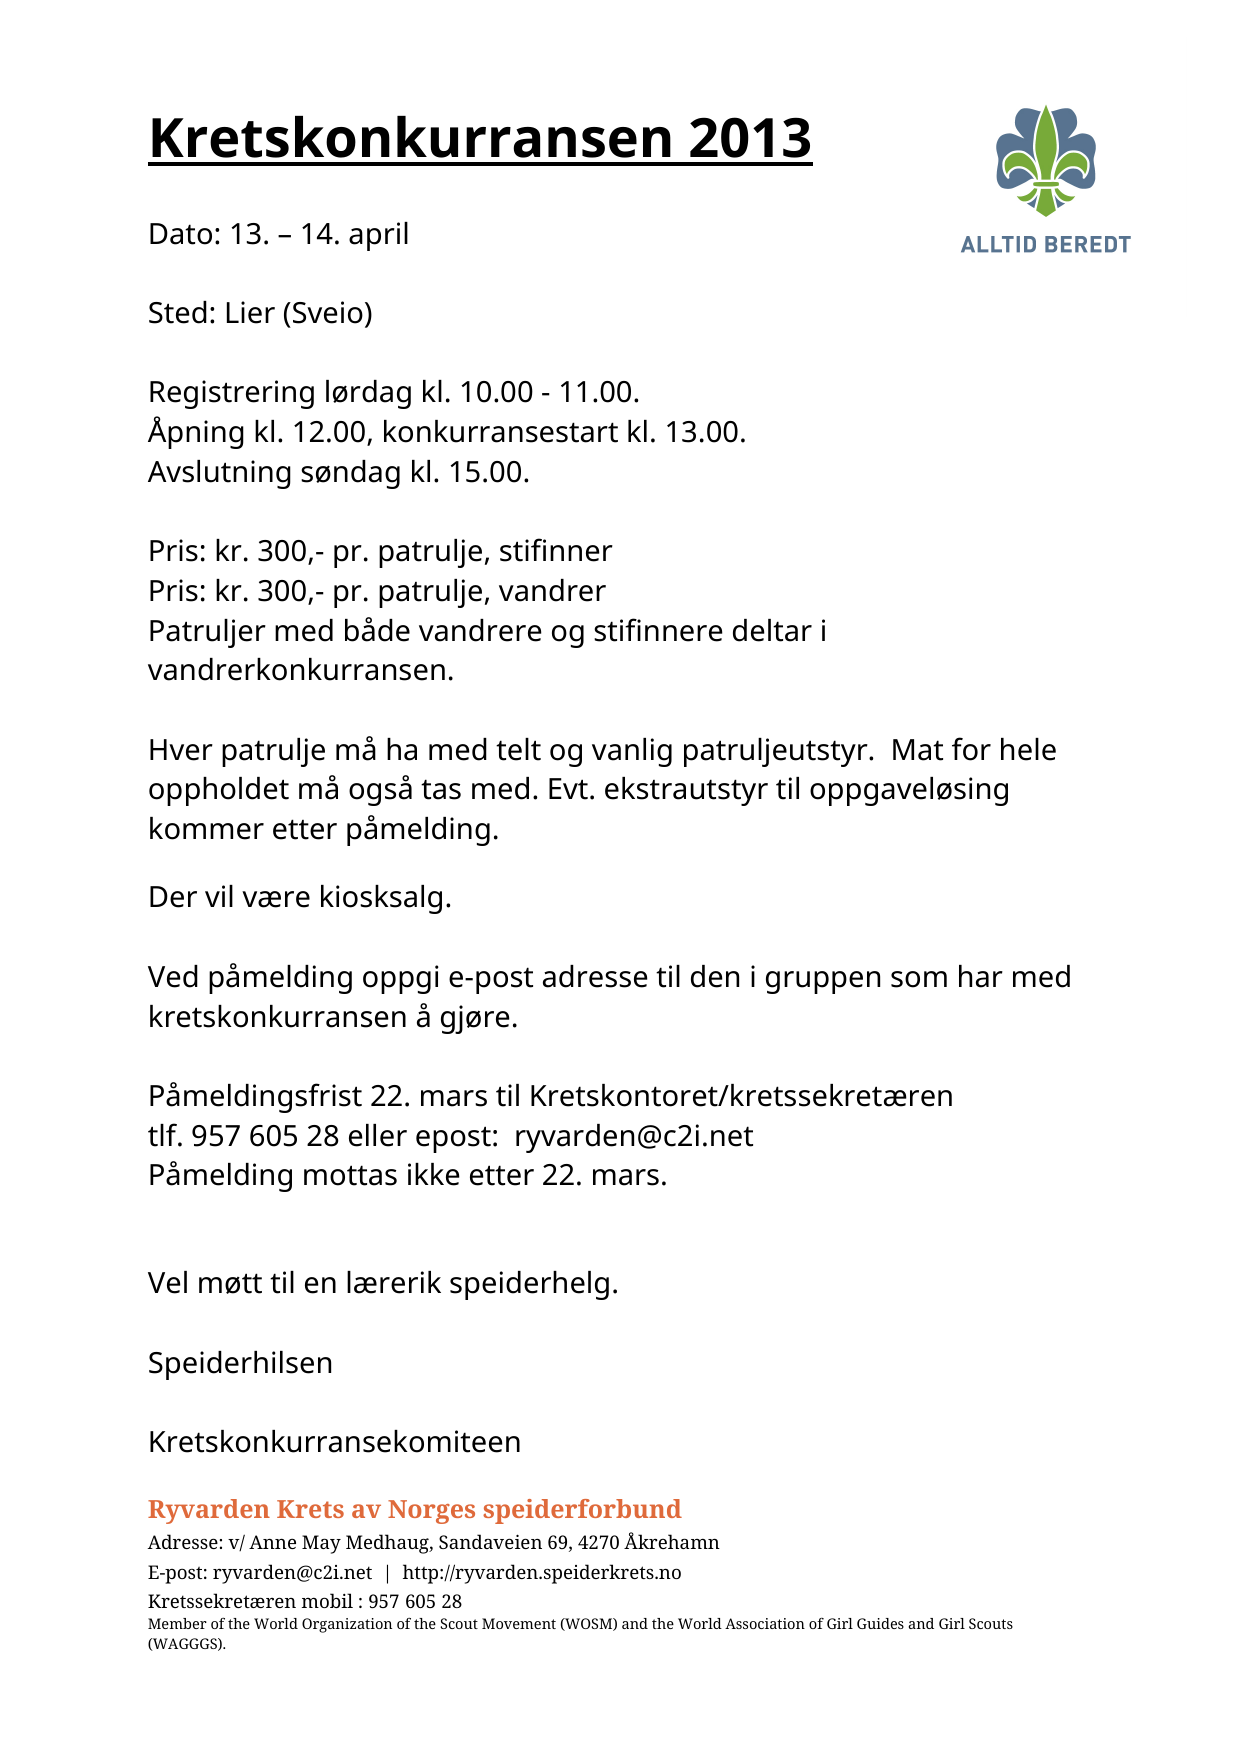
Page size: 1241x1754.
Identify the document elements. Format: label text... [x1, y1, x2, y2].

subtitle Pris: kr. 300,- pr. patrulje, stifinner [148, 531, 1092, 570]
text Kretskonkurransekomiteen [148, 1421, 1092, 1461]
picture [908, 37, 1187, 317]
text Vel møtt til en lærerik speiderhelg. [148, 1263, 1092, 1302]
text tlf. 957 605 28 eller epost: ryvarden@c2i.net [148, 1115, 1092, 1154]
text Speiderhilsen [148, 1342, 1092, 1382]
text Påmelding mottas ikke etter 22. mars. [148, 1154, 1092, 1194]
text Patruljer med både vandrere og stifinnere deltar i vandrerkonkurransen. [148, 610, 1092, 689]
text Åpning kl. 12.00, konkurransestart kl. 13.00. [148, 411, 1092, 451]
text Pris: kr. 300,- pr. patrulje, vandrer [148, 570, 1092, 610]
text Registrering lørdag kl. 10.00 - 11.00. [148, 372, 1092, 411]
text Dato: 13. – 14. april [148, 213, 1092, 253]
text Sted: Lier (Sveio) [148, 292, 1092, 332]
text Avslutning søndag kl. 15.00. [148, 451, 1092, 491]
text Ved påmelding oppgi e-post adresse til den i gruppen som har med kretskonkurransen å gjøre. [148, 956, 1092, 1036]
text Hver patrulje må ha med telt og vanlig patruljeutstyr. Mat for hele oppholdet må også tas med. Evt. ekstrautstyr til oppgaveløsing kommer etter påmelding. [148, 729, 1092, 848]
text Påmeldingsfrist 22. mars til Kretskontoret/kretssekretæren [148, 1075, 1092, 1115]
text Der vil være kiosksalg. [148, 877, 1092, 916]
subtitle Kretskonkurransen 2013 [148, 99, 1092, 173]
